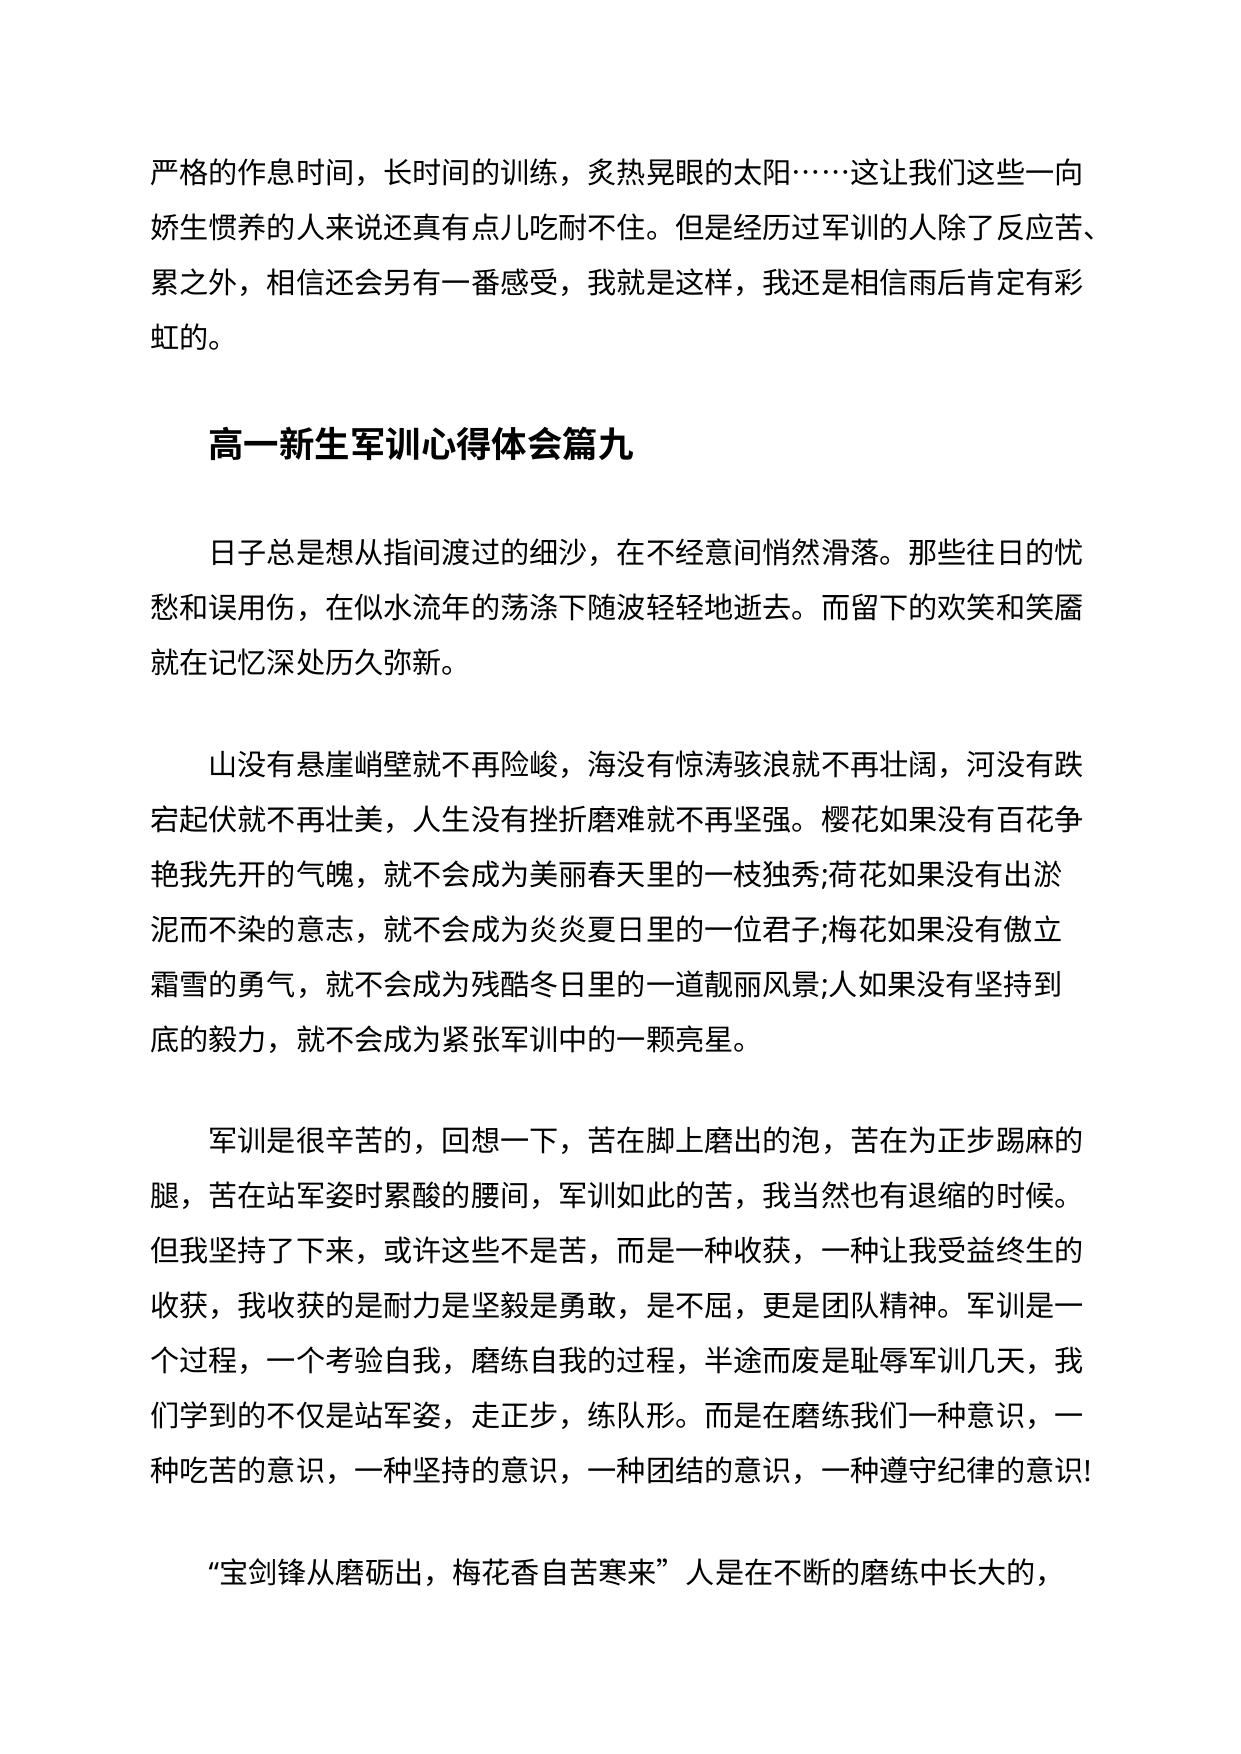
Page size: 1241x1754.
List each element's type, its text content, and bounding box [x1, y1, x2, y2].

text 日子总是想从指间渡过的细沙，在不经意间悄然滑落。那些往日的忧愁和误用伤，在似水流年的荡涤下随波轻轻地逝去。而留下的欢笑和笑靥就在记忆深处历久弥新。 [150, 530, 1090, 682]
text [150, 1549, 1090, 1592]
text 山没有悬崖峭壁就不再险峻，海没有惊涛骇浪就不再壮阔，河没有跌宕起伏就不再壮美，人生没有挫折磨难就不再坚强。樱花如果没有百花争艳我先开的气魄，就不会成为美丽春天里的一枝独秀;荷花如果没有出淤泥而不染的意志，就不会成为炎炎夏日里的一位君子;梅花如果没有傲立霜雪的勇气，就不会成为残酷冬日里的一道靓丽风景;人如果没有坚持到底的毅力，就不会成为紧张军训中的一颗亮星。 [150, 741, 1090, 1058]
text 军训是很辛苦的，回想一下，苦在脚上磨出的泡，苦在为正步踢麻的腿，苦在站军姿时累酸的腰间，军训如此的苦，我当然也有退缩的时候。但我坚持了下来，或许这些不是苦，而是一种收获，一种让我受益终生的收获，我收获的是耐力是坚毅是勇敢，是不屈，更是团队精神。军训是一个过程，一个考验自我，磨练自我的过程，半途而废是耻辱军训几天，我们学到的不仅是站军姿，走正步，练队形。而是在磨练我们一种意识，一种吃苦的意识，一种坚持的意识，一种团结的意识，一种遵守纪律的意识! [150, 1118, 1090, 1490]
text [150, 150, 1090, 357]
text 高一新生军训心得体会篇九 [150, 416, 1090, 468]
